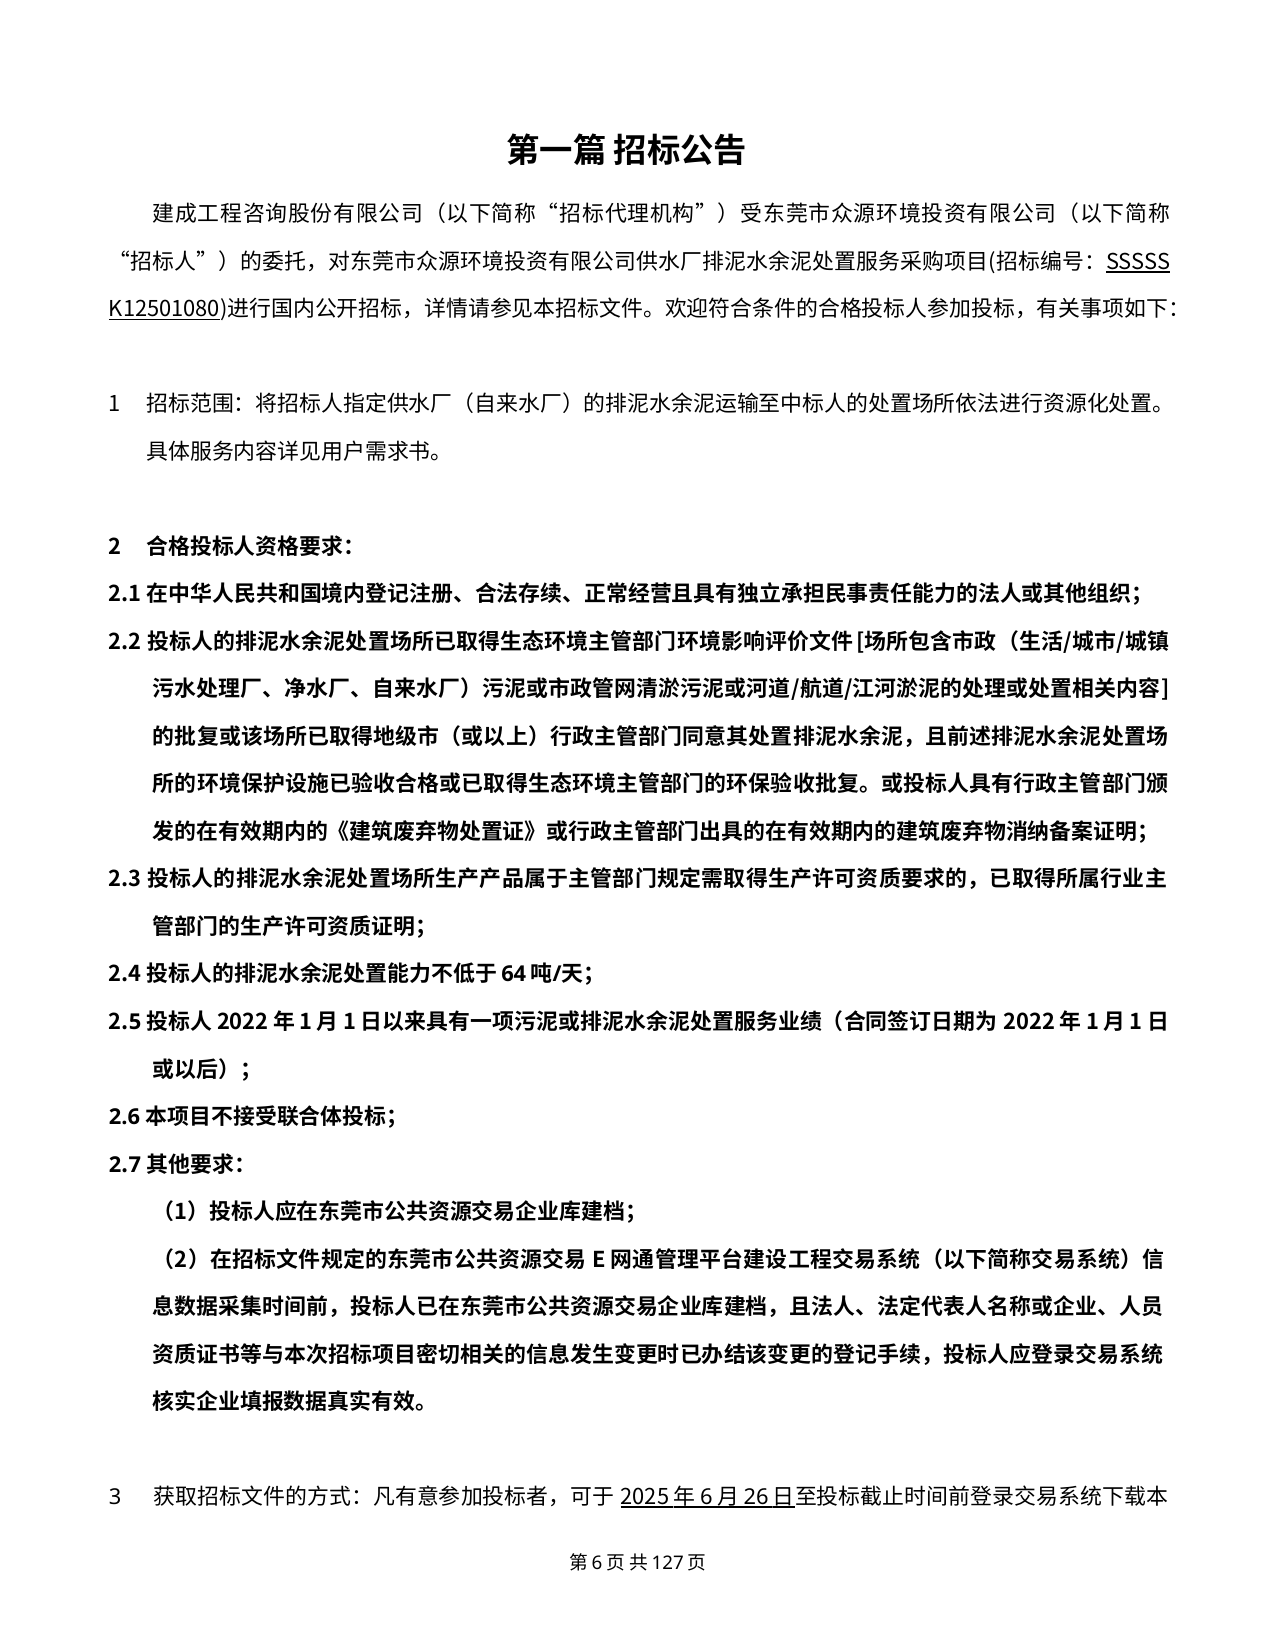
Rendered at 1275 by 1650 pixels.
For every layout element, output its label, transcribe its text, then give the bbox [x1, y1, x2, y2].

text 2.7 其他要求： [109, 1147, 1169, 1178]
text 2.2 投标人的排泥水余泥处置场所已取得生态环境主管部门环境影响评价文件[场所包含市政（生活/城市/城镇污水处理厂、净水厂、自来水厂）污泥或市政管网清淤污泥或河道/航道/江河淤泥的处理或处置相关内容]的批复或该场所已取得地级市（或以上）行政主管部门同意其处置排泥水余泥，且前述排泥水余泥处置场所的环境保护设施已验收合格或已取得生态环境主管部门的环保验收批复。或投标人具有行政主管部门颁发的在有效期内的《建筑废弃物处置证》或行政主管部门出具的在有效期内的建筑废弃物消纳备案证明； [109, 624, 1169, 846]
text 2.6 本项目不接受联合体投标； [109, 1099, 1169, 1131]
text 2.1 在中华人民共和国境内登记注册、合法存续、正常经营且具有独立承担民事责任能力的法人或其他组织； [109, 576, 1169, 608]
text 2.4 投标人的排泥水余泥处置能力不低于64吨/天； [109, 956, 1169, 988]
text 2.3 投标人的排泥水余泥处置场所生产产品属于主管部门规定需取得生产许可资质要求的，已取得所属行业主管部门的生产许可资质证明； [109, 861, 1169, 941]
list 招标范围：将招标人指定供水厂（自来水厂）的排泥水余泥运输至中标人的处置场所依法进行资源化处置。具体服务内容详见用户需求书。 [109, 386, 1170, 466]
text 建成工程咨询股份有限公司（以下简称“招标代理机构”）受东莞市众源环境投资有限公司（以下简称“招标人”）的委托，对东莞市众源环境投资有限公司供水厂排泥水余泥处置服务采购项目(招标编号：SSSSSK12501080)进行国内公开招标，详情请参见本招标文件。欢迎符合条件的合格投标人参加投标，有关事项如下： [109, 196, 1170, 323]
list 合格投标人资格要求： [109, 529, 1170, 561]
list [109, 1479, 1170, 1511]
text （2）在招标文件规定的东莞市公共资源交易E网通管理平台建设工程交易系统（以下简称交易系统）信息数据采集时间前，投标人已在东莞市公共资源交易企业库建档，且法人、法定代表人名称或企业、人员资质证书等与本次招标项目密切相关的信息发生变更时已办结该变更的登记手续，投标人应登录交易系统核实企业填报数据真实有效。 [152, 1242, 1166, 1416]
text （1）投标人应在东莞市公共资源交易企业库建档； [152, 1194, 1166, 1226]
text 2.5 投标人2022年1月1日以来具有一项污泥或排泥水余泥处置服务业绩（合同签订日期为2022年1月1日或以后）； [109, 1004, 1169, 1083]
text 第一篇 招标公告 [87, 124, 1166, 172]
